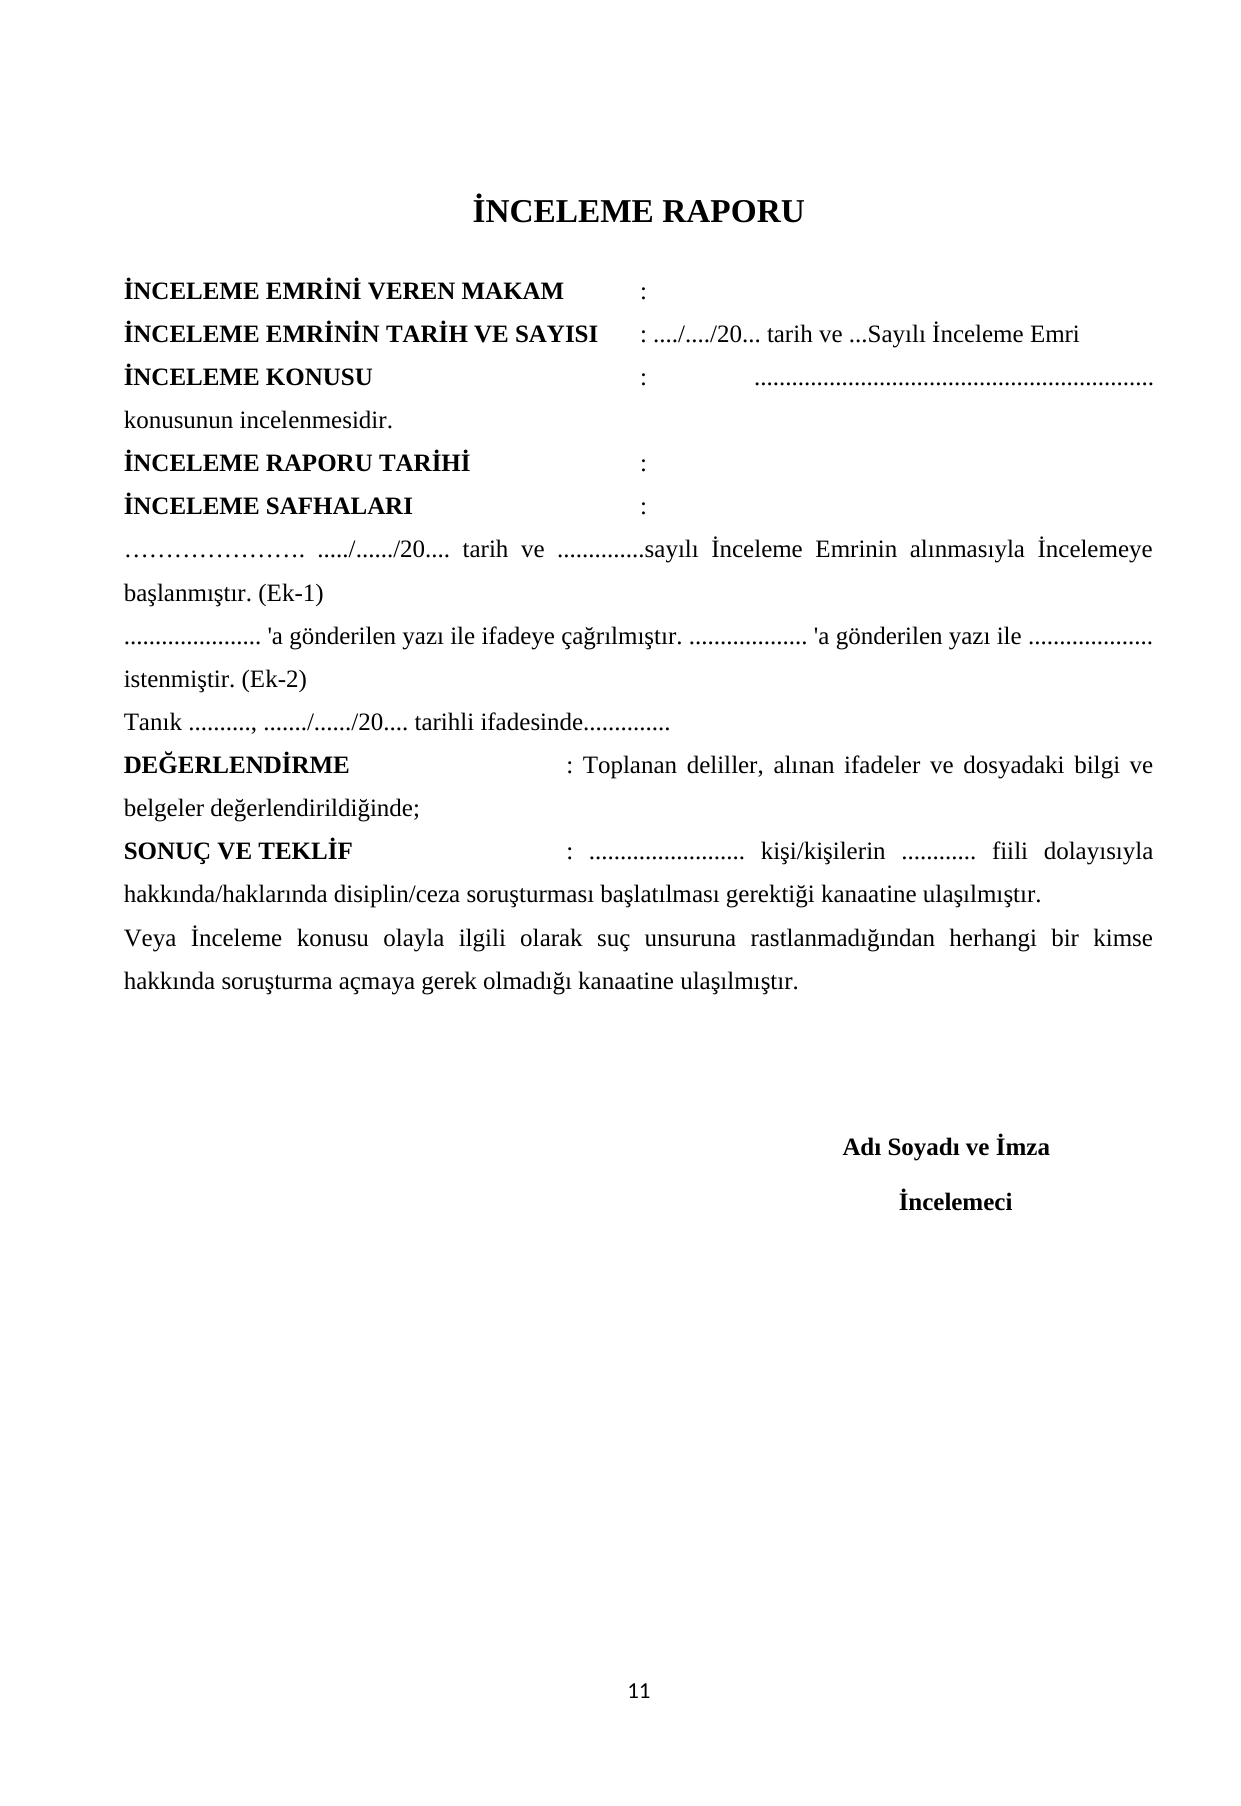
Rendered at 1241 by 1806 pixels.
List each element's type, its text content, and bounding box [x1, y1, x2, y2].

text İncelemeci [123, 1187, 1154, 1216]
text İNCELEME RAPORU TARİHİ : [123, 448, 1154, 477]
text Adı Soyadı ve İmza [123, 1132, 1154, 1160]
text SONUÇ VE TEKLİF : ......................... kişi/kişilerin ............ fiili dolayısıyla hakkında/haklarında disiplin/ceza soruşturması başlatılması gerektiği kanaatine ulaşılmıştır. [123, 836, 1154, 908]
text İNCELEME EMRİNİ VEREN MAKAM : [123, 276, 1154, 304]
text Veya İnceleme konusu olayla ilgili olarak suç unsuruna rastlanmadığından herhangi bir kimse hakkında soruşturma açmaya gerek olmadığı kanaatine ulaşılmıştır. [123, 923, 1154, 994]
text İNCELEME EMRİNİN TARİH VE SAYISI : ..../..../20... tarih ve ...Sayılı İnceleme Emri [123, 319, 1154, 348]
text DEĞERLENDİRME : Toplanan deliller, alınan ifadeler ve dosyadaki bilgi ve belgeler değerlendirildiğinde; [123, 750, 1154, 822]
text …………………. ...../....../20.... tarih ve ..............sayılı İnceleme Emrinin alınmasıyla İncelemeye başlanmıştır. (Ek-1) [123, 534, 1154, 606]
text İNCELEME SAFHALARI : [123, 491, 1154, 520]
text ...................... 'a gönderilen yazı ile ifadeye çağrılmıştır. ................... 'a gönderilen yazı ile .................... istenmiştir. (Ek-2) [123, 621, 1154, 693]
text İNCELEME KONUSU : ................................................................ konusunun incelenmesidir. [123, 362, 1154, 434]
text İNCELEME RAPORU [123, 191, 1154, 230]
text Tanık .........., ......./....../20.... tarihli ifadesinde.............. [123, 707, 1154, 736]
